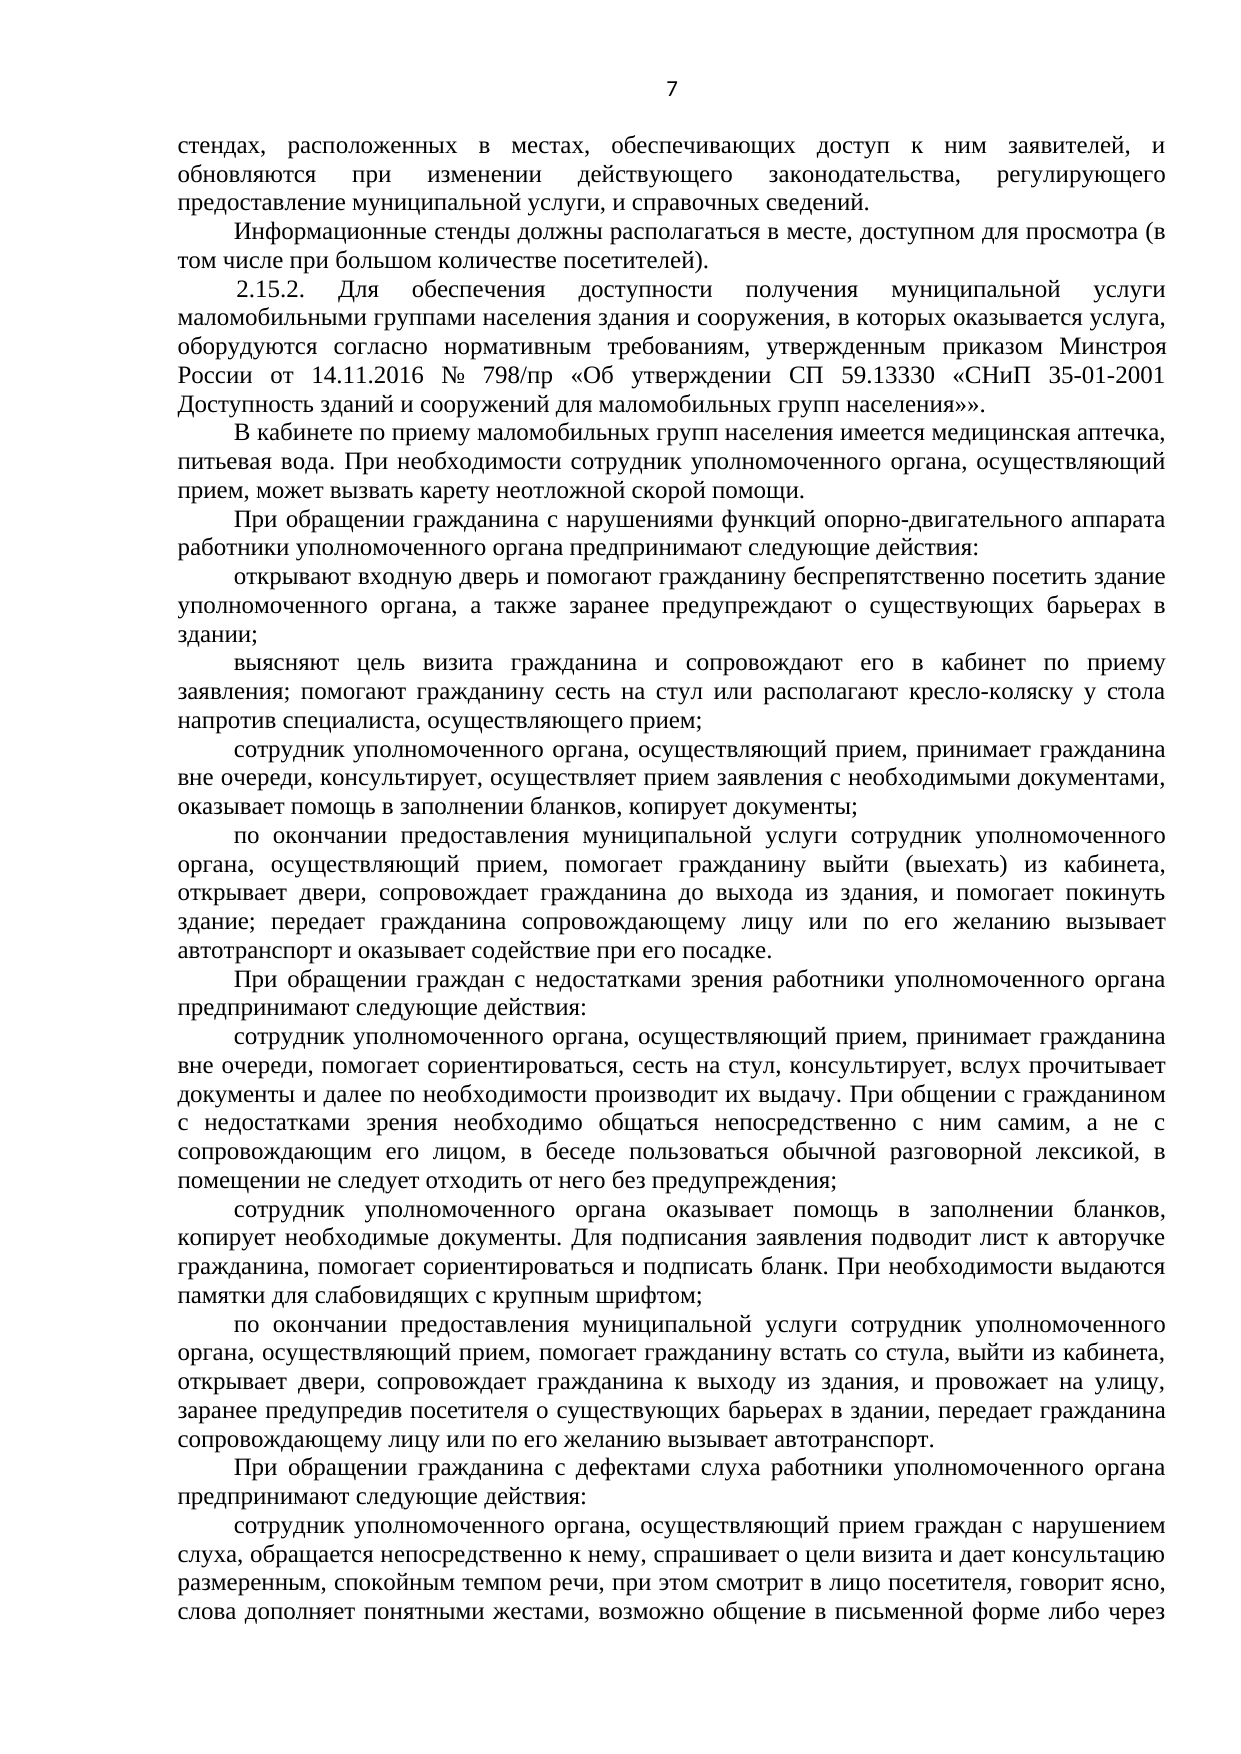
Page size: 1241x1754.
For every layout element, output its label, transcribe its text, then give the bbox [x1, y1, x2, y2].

text по окончании предоставления муниципальной услуги сотрудник уполномоченного органа, осуществляющий прием, помогает гражданину встать со стула, выйти из кабинета, открывает двери, сопровождает гражданина к выходу из здания, и провожает на улицу, заранее предупредив посетителя о существующих барьерах в здании, передает гражданина сопровождающему лицу или по его желанию вызывает автотранспорт. [177, 1309, 1167, 1452]
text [177, 130, 1167, 216]
text 2.15.2. Для обеспечения доступности получения муниципальной услуги маломобильными группами населения здания и сооружения, в которых оказывается услуга, оборудуются согласно нормативным требованиям, утвержденным приказом Минстроя России от 14.11.2016 № 798/пр «Об утверждении СП 59.13330 «СНиП 35-01-2001 Доступность зданий и сооружений для маломобильных групп населения»». [177, 274, 1167, 417]
text При обращении граждан с недостатками зрения работники уполномоченного органа предпринимают следующие действия: [177, 964, 1167, 1021]
text Информационные стенды должны располагаться в месте, доступном для просмотра (в том числе при большом количестве посетителей). [177, 216, 1167, 274]
text сотрудник уполномоченного органа, осуществляющий прием, принимает гражданина вне очереди, консультирует, осуществляет прием заявления с необходимыми документами, оказывает помощь в заполнении бланков, копирует документы; [177, 734, 1167, 820]
text открывают входную дверь и помогают гражданину беспрепятственно посетить здание уполномоченного органа, а также заранее предупреждают о существующих барьерах в здании; [177, 561, 1167, 647]
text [177, 1510, 1167, 1625]
text При обращении гражданина с дефектами слуха работники уполномоченного органа предпринимают следующие действия: [177, 1452, 1167, 1510]
text При обращении гражданина с нарушениями функций опорно-двигательного аппарата работники уполномоченного органа предпринимают следующие действия: [177, 504, 1167, 561]
text по окончании предоставления муниципальной услуги сотрудник уполномоченного органа, осуществляющий прием, помогает гражданину выйти (выехать) из кабинета, открывает двери, сопровождает гражданина до выхода из здания, и помогает покинуть здание; передает гражданина сопровождающему лицу или по его желанию вызывает автотранспорт и оказывает содействие при его посадке. [177, 820, 1167, 964]
text выясняют цель визита гражданина и сопровождают его в кабинет по приему заявления; помогают гражданину сесть на стул или располагают кресло-коляску у стола напротив специалиста, осуществляющего прием; [177, 647, 1167, 734]
text сотрудник уполномоченного органа, осуществляющий прием, принимает гражданина вне очереди, помогает сориентироваться, сесть на стул, консультирует, вслух прочитывает документы и далее по необходимости производит их выдачу. При общении с гражданином с недостатками зрения необходимо общаться непосредственно с ним самим, а не с сопровождающим его лицом, в беседе пользоваться обычной разговорной лексикой, в помещении не следует отходить от него без предупреждения; [177, 1021, 1167, 1194]
text сотрудник уполномоченного органа оказывает помощь в заполнении бланков, копирует необходимые документы. Для подписания заявления подводит лист к авторучке гражданина, помогает сориентироваться и подписать бланк. При необходимости выдаются памятки для слабовидящих с крупным шрифтом; [177, 1194, 1167, 1309]
text В кабинете по приему маломобильных групп населения имеется медицинская аптечка, питьевая вода. При необходимости сотрудник уполномоченного органа, осуществляющий прием, может вызвать карету неотложной скорой помощи. [177, 417, 1167, 504]
